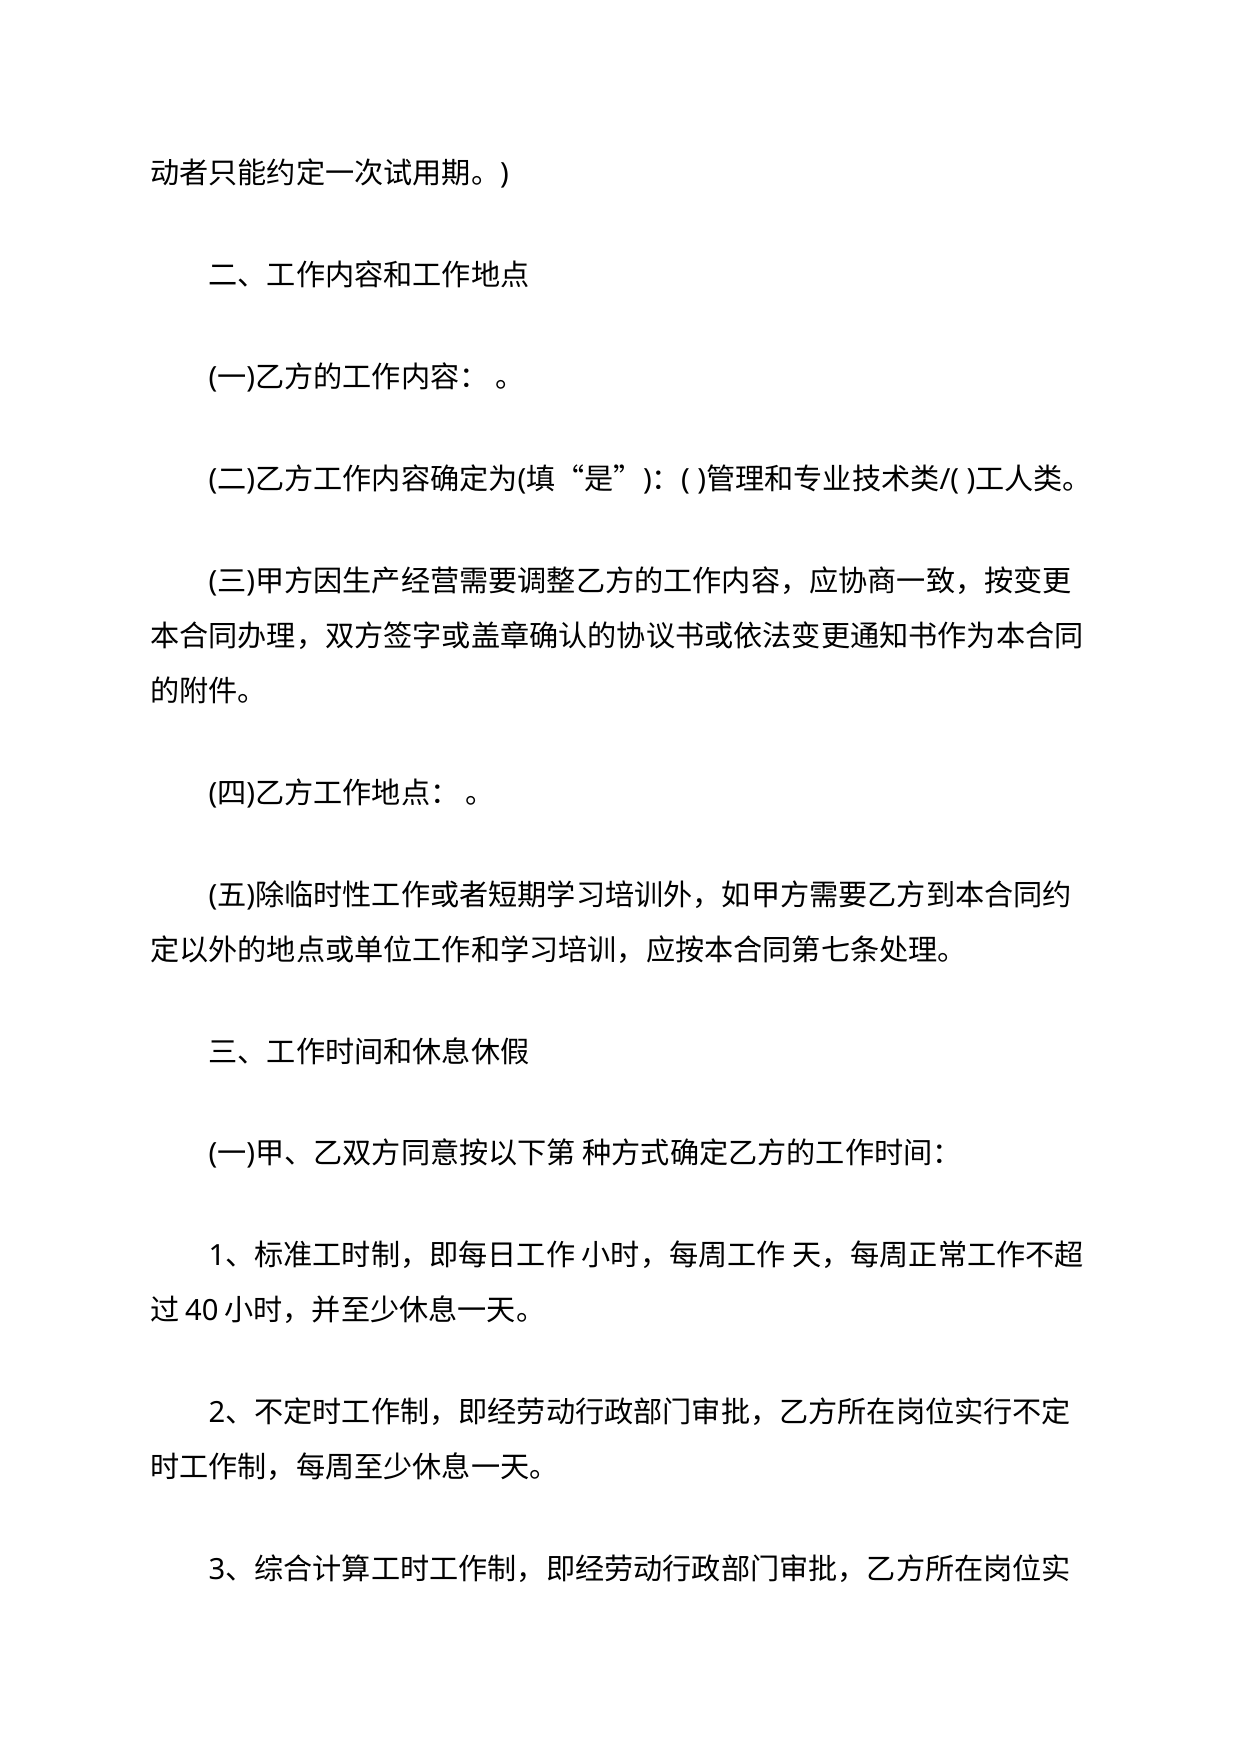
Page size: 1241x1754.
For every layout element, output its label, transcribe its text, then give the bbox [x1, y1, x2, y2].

text 三、工作时间和休息休假 [150, 1028, 1090, 1070]
text (三)甲方因生产经营需要调整乙方的工作内容，应协商一致，按变更本合同办理，双方签字或盖章确认的协议书或依法变更通知书作为本合同的附件。 [150, 558, 1090, 710]
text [150, 1546, 1090, 1588]
text 2、不定时工作制，即经劳动行政部门审批，乙方所在岗位实行不定时工作制，每周至少休息一天。 [150, 1389, 1090, 1486]
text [150, 150, 1090, 192]
text (一)甲、乙双方同意按以下第 种方式确定乙方的工作时间： [150, 1130, 1090, 1172]
text 1、标准工时制，即每日工作 小时，每周工作 天，每周正常工作不超过40小时，并至少休息一天。 [150, 1232, 1090, 1329]
text (一)乙方的工作内容： 。 [150, 354, 1090, 396]
text 二、工作内容和工作地点 [150, 252, 1090, 294]
text (四)乙方工作地点： 。 [150, 769, 1090, 812]
text (二)乙方工作内容确定为(填“是”)：( )管理和专业技术类/( )工人类。 [150, 456, 1090, 498]
text (五)除临时性工作或者短期学习培训外，如甲方需要乙方到本合同约定以外的地点或单位工作和学习培训，应按本合同第七条处理。 [150, 871, 1090, 969]
